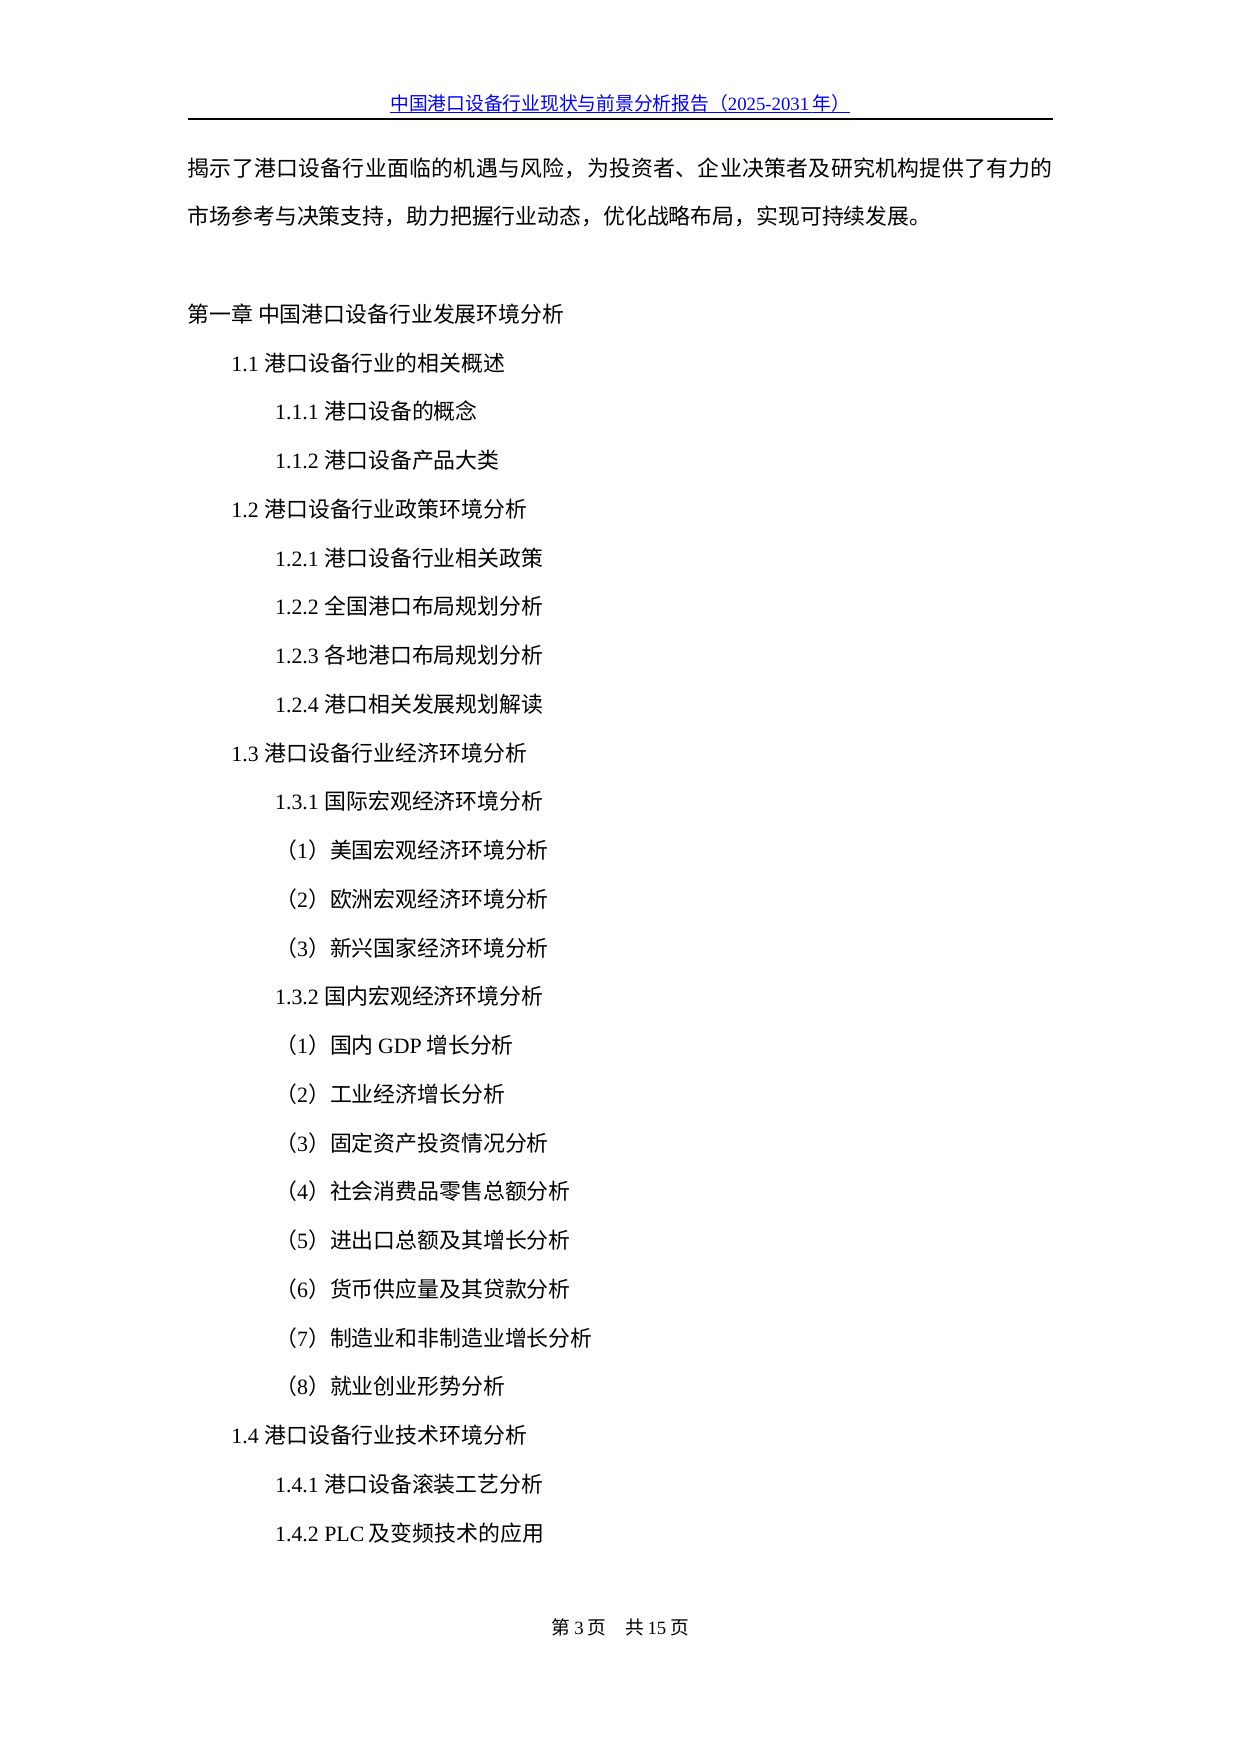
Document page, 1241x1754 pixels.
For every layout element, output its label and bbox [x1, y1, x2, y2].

text [187, 150, 1053, 1548]
